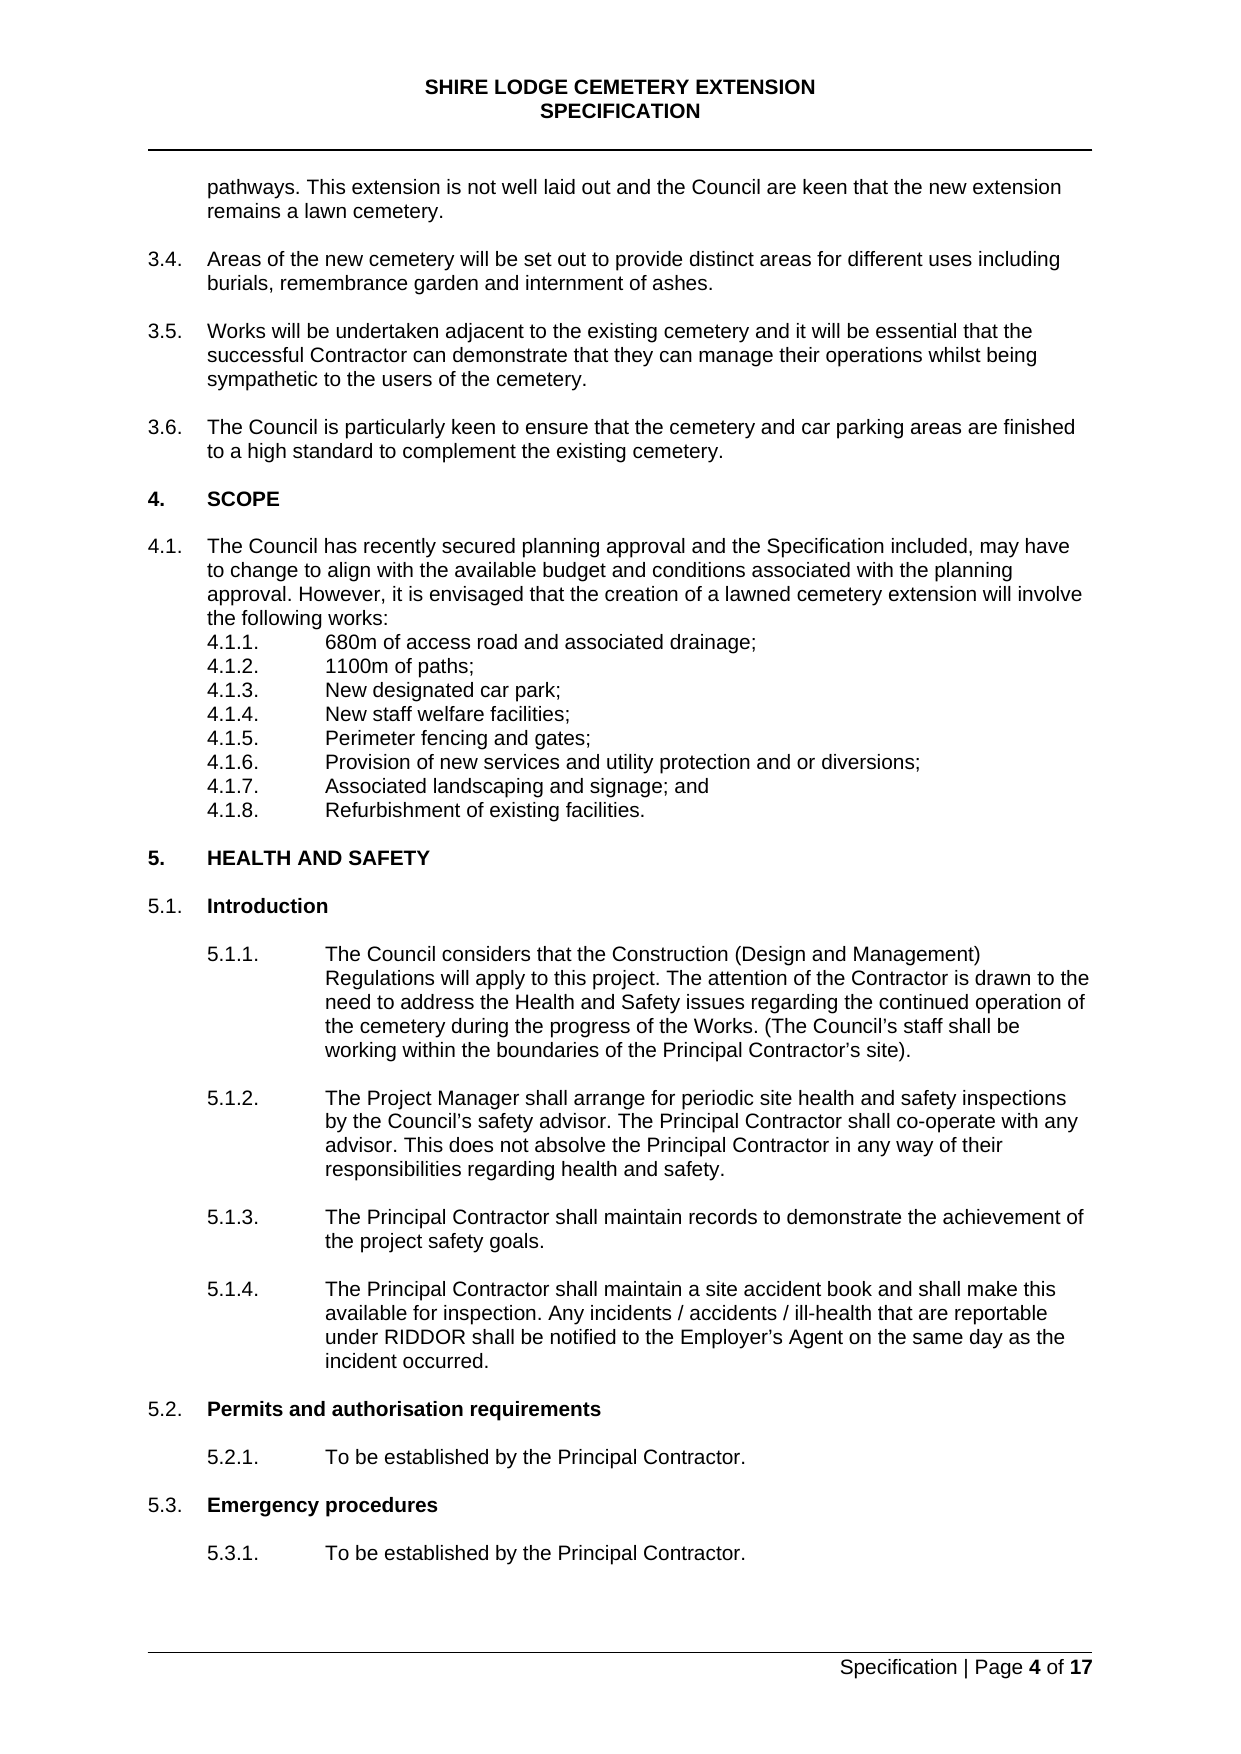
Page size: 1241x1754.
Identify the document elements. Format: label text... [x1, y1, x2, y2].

list New designated car park; [207, 678, 1092, 702]
list Emergency procedures [148, 1493, 1092, 1517]
list The Council is particularly keen to ensure that the cemetery and car parking areas are finished to a high standard to complement the existing cemetery. [148, 414, 1092, 462]
list New staff welfare facilities; [207, 702, 1092, 726]
list Perimeter fencing and gates; [207, 726, 1092, 750]
list Scope [148, 486, 1092, 510]
list Works will be undertaken adjacent to the existing cemetery and it will be essential that the successful Contractor can demonstrate that they can manage their operations whilst being sympathetic to the users of the cemetery. [148, 319, 1092, 391]
list 1100m of paths; [207, 654, 1092, 678]
list Introduction [148, 894, 1092, 918]
list Permits and authorisation requirements [148, 1397, 1092, 1421]
list The Council has recently secured planning approval and the Specification included, may have to change to align with the available budget and conditions associated with the planning approval. However, it is envisaged that the creation of a lawned cemetery extension will involve the following works: [148, 534, 1092, 630]
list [148, 175, 1092, 223]
list To be established by the Principal Contractor. [207, 1445, 1092, 1469]
list The Principal Contractor shall maintain a site accident book and shall make this available for inspection. Any incidents / accidents / ill-health that are reportable under RIDDOR shall be notified to the Employer’s Agent on the same day as the incident occurred. [207, 1277, 1092, 1373]
list 680m of access road and associated drainage; [207, 630, 1092, 654]
list The Principal Contractor shall maintain records to demonstrate the achievement of the project safety goals. [207, 1205, 1092, 1253]
list Provision of new services and utility protection and or diversions; [207, 750, 1092, 774]
list To be established by the Principal Contractor. [207, 1541, 1092, 1564]
list Refurbishment of existing facilities. [207, 798, 1092, 822]
list Health and Safety [148, 846, 1092, 870]
list Associated landscaping and signage; and [207, 774, 1092, 798]
list Areas of the new cemetery will be set out to provide distinct areas for different uses including burials, remembrance garden and internment of ashes. [148, 247, 1092, 295]
list The Project Manager shall arrange for periodic site health and safety inspections by the Council’s safety advisor. The Principal Contractor shall co-operate with any advisor. This does not absolve the Principal Contractor in any way of their responsibilities regarding health and safety. [207, 1085, 1092, 1181]
list The Council considers that the Construction (Design and Management) Regulations will apply to this project. The attention of the Contractor is drawn to the need to address the Health and Safety issues regarding the continued operation of the cemetery during the progress of the Works. (The Council’s staff shall be working within the boundaries of the Principal Contractor’s site). [207, 942, 1092, 1061]
